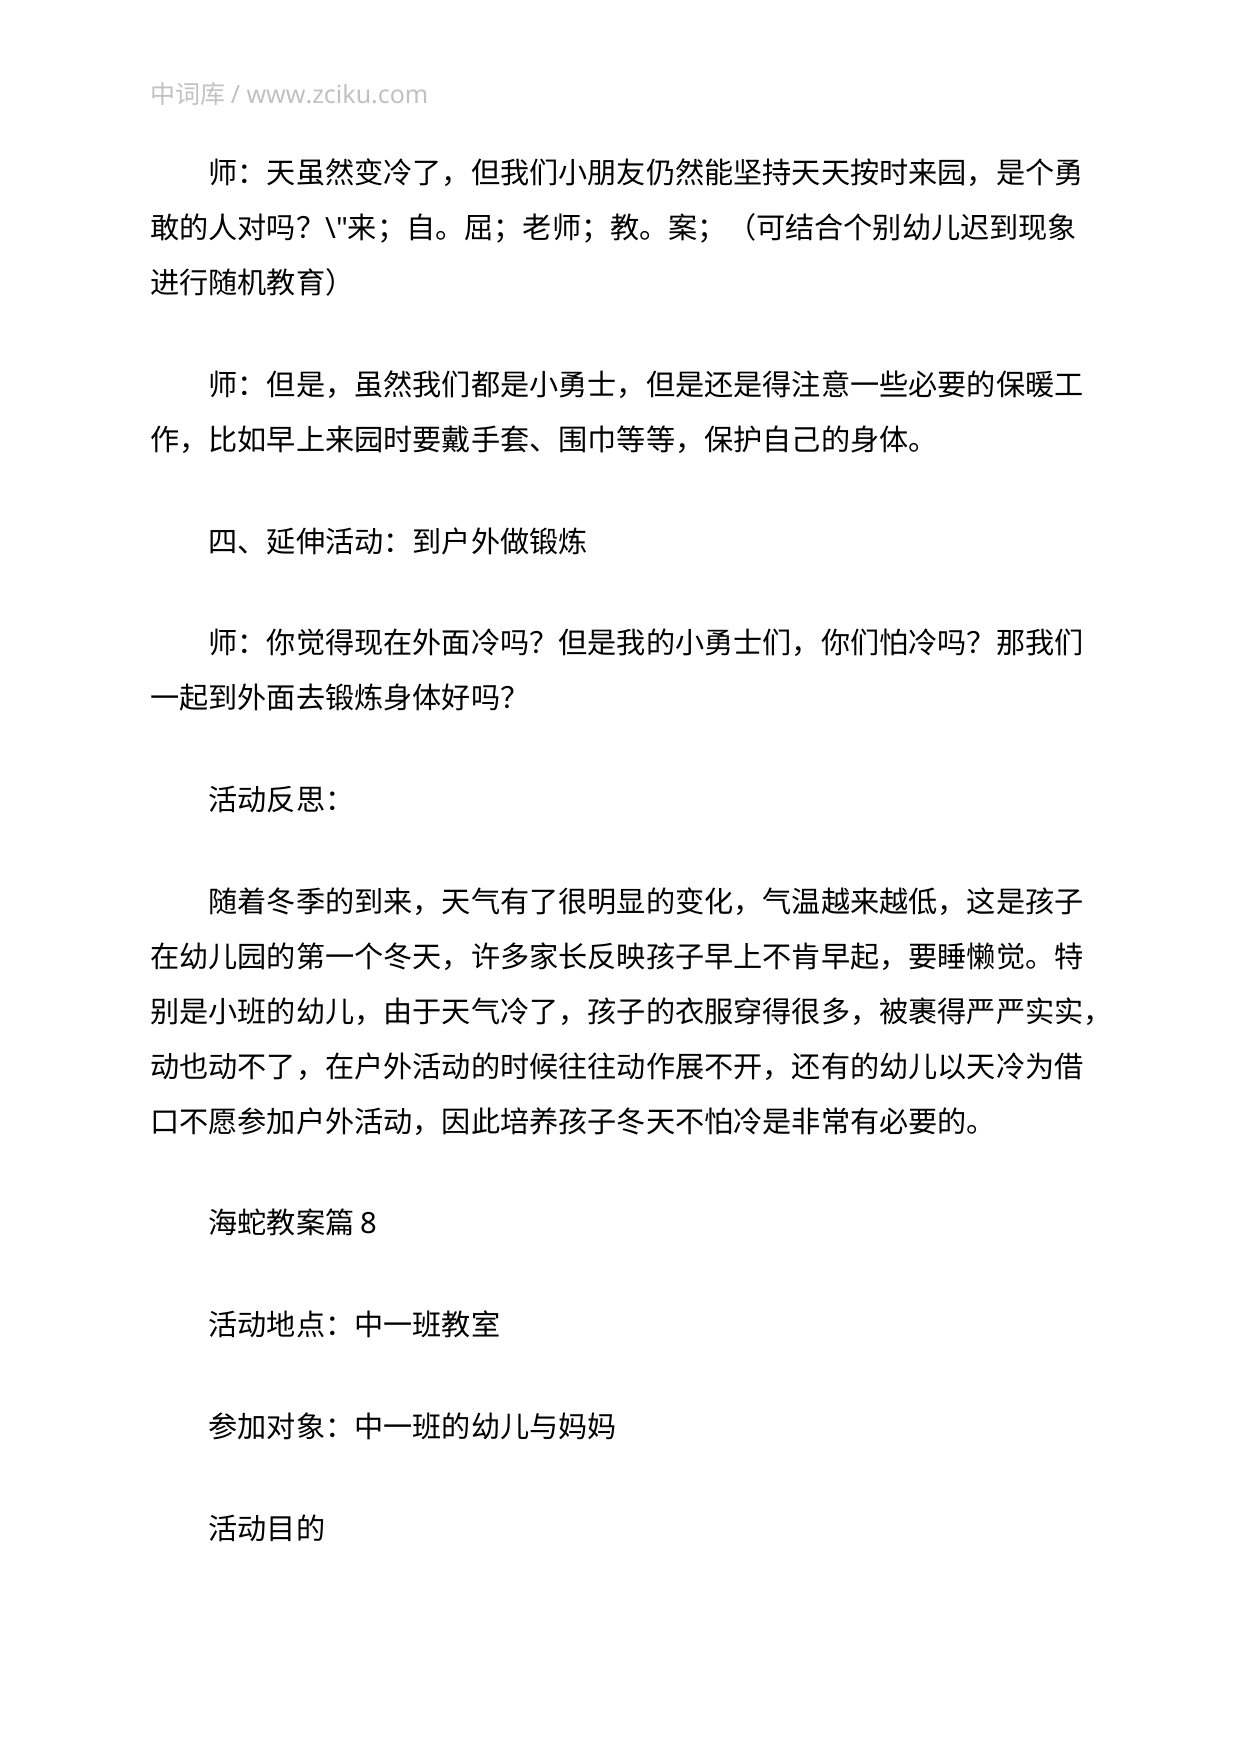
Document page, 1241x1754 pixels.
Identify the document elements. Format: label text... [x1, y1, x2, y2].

text 四、延伸活动：到户外做锻炼 [150, 518, 1090, 561]
text 随着冬季的到来，天气有了很明显的变化，气温越来越低，这是孩子在幼儿园的第一个冬天，许多家长反映孩子早上不肯早起，要睡懒觉。特别是小班的幼儿，由于天气冷了，孩子的衣服穿得很多，被裹得严严实实，动也动不了，在户外活动的时候往往动作展不开，还有的幼儿以天冷为借口不愿参加户外活动，因此培养孩子冬天不怕冷是非常有必要的。 [150, 878, 1090, 1140]
text 活动反思： [150, 777, 1090, 819]
text 师：天虽然变冷了，但我们小朋友仍然能坚持天天按时来园，是个勇敢的人对吗？\"来；自。屈；老师；教。案；（可结合个别幼儿迟到现象进行随机教育） [150, 150, 1090, 302]
text 参加对象：中一班的幼儿与妈妈 [150, 1404, 1090, 1446]
text 活动地点：中一班教室 [150, 1302, 1090, 1344]
text 师：但是，虽然我们都是小勇士，但是还是得注意一些必要的保暖工作，比如早上来园时要戴手套、围巾等等，保护自己的身体。 [150, 362, 1090, 459]
text 活动目的 [150, 1505, 1090, 1548]
text 师：你觉得现在外面冷吗？但是我的小勇士们，你们怕冷吗？那我们一起到外面去锻炼身体好吗？ [150, 620, 1090, 717]
text 海蛇教案篇8 [150, 1200, 1090, 1242]
